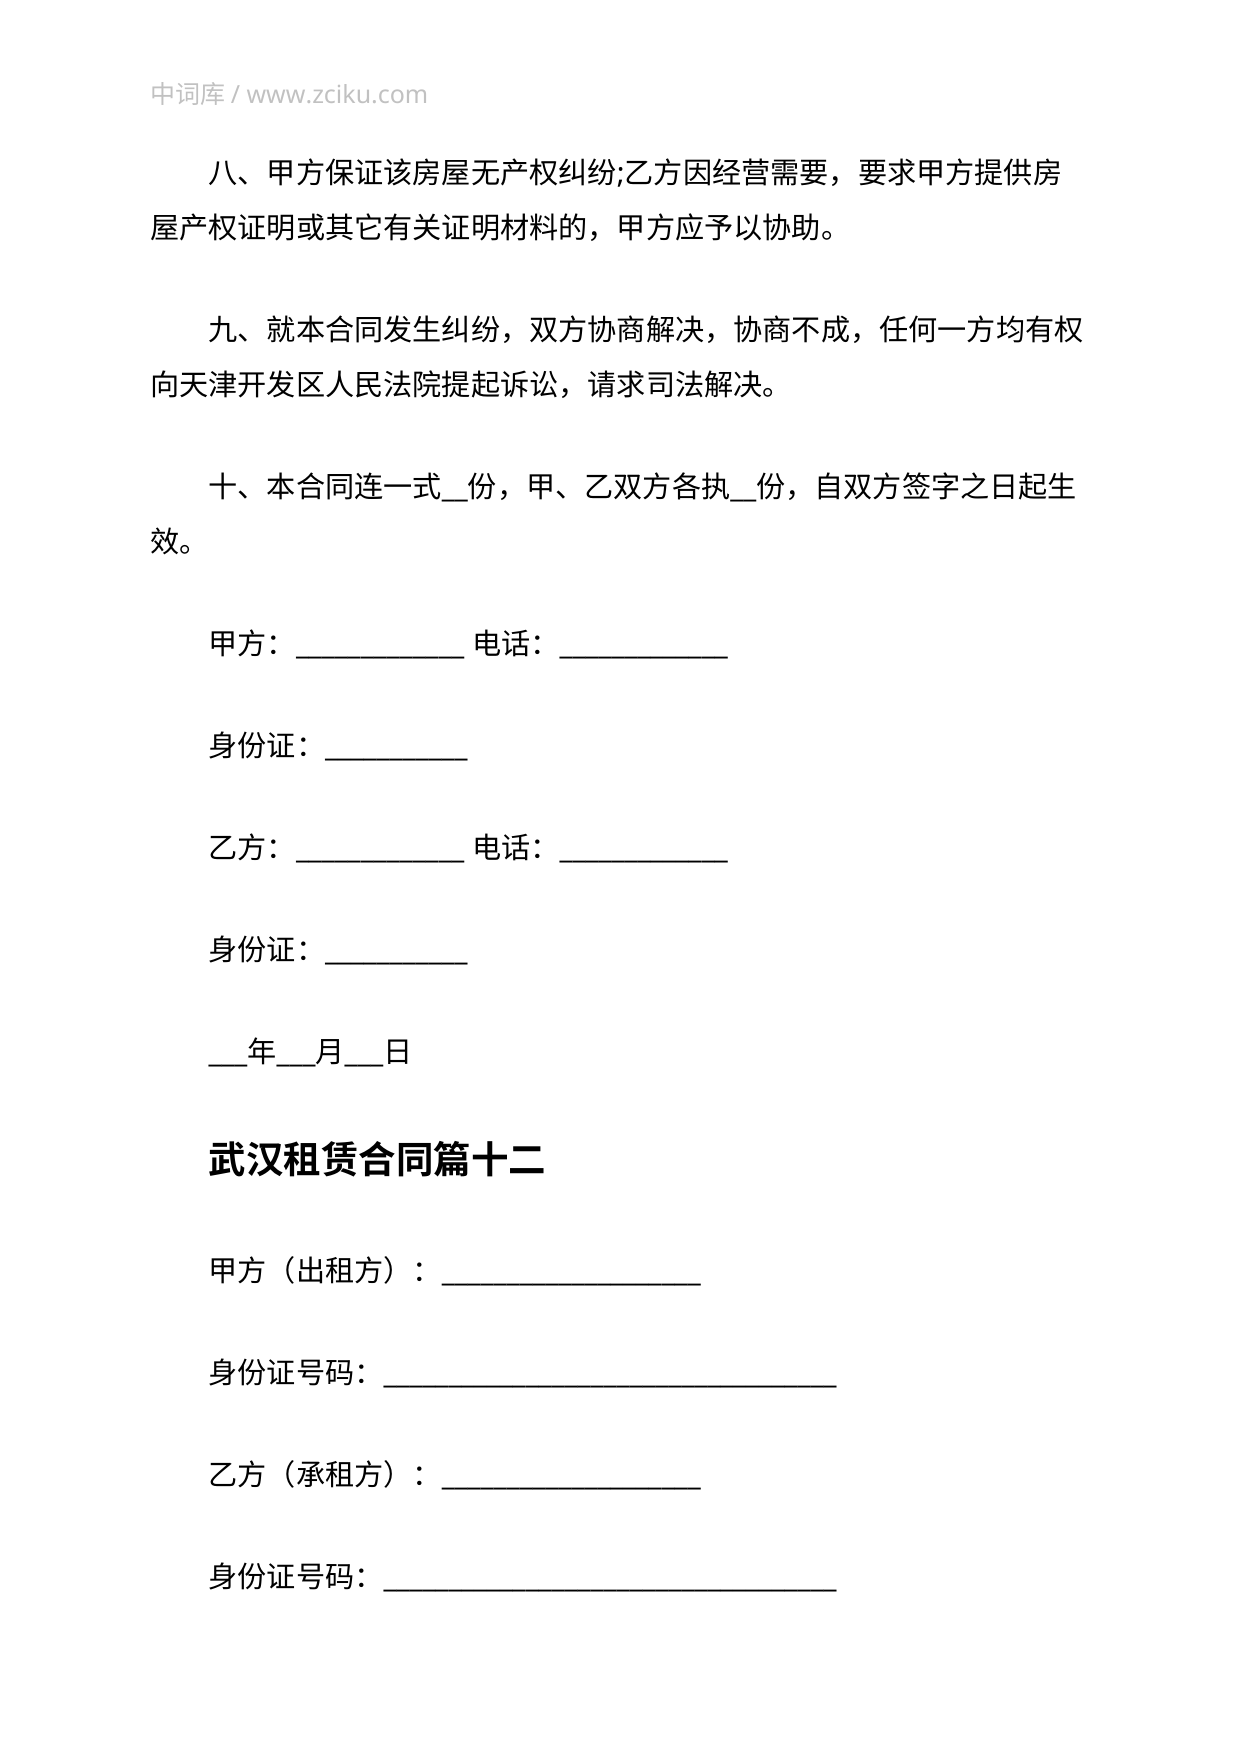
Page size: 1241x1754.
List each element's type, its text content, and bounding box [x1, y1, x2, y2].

text 乙方：_____________ 电话：_____________ [150, 824, 1090, 867]
text 身份证：___________ [150, 722, 1090, 764]
text 十、本合同连一式__份，甲、乙双方各执__份，自双方签字之日起生效。 [150, 463, 1090, 561]
text 甲方：_____________ 电话：_____________ [150, 620, 1090, 663]
text 身份证号码：___________________________________ [150, 1553, 1090, 1596]
text ___年___月___日 [150, 1028, 1090, 1071]
text 甲方（出租方）：____________________ [150, 1247, 1090, 1290]
text 乙方（承租方）：____________________ [150, 1451, 1090, 1494]
text 武汉租赁合同篇十二 [150, 1130, 1090, 1184]
text 身份证：___________ [150, 926, 1090, 968]
text 九、就本合同发生纠纷，双方协商解决，协商不成，任何一方均有权向天津开发区人民法院提起诉讼，请求司法解决。 [150, 307, 1090, 404]
text 身份证号码：___________________________________ [150, 1349, 1090, 1392]
text 八、甲方保证该房屋无产权纠纷;乙方因经营需要，要求甲方提供房屋产权证明或其它有关证明材料的，甲方应予以协助。 [150, 150, 1090, 247]
